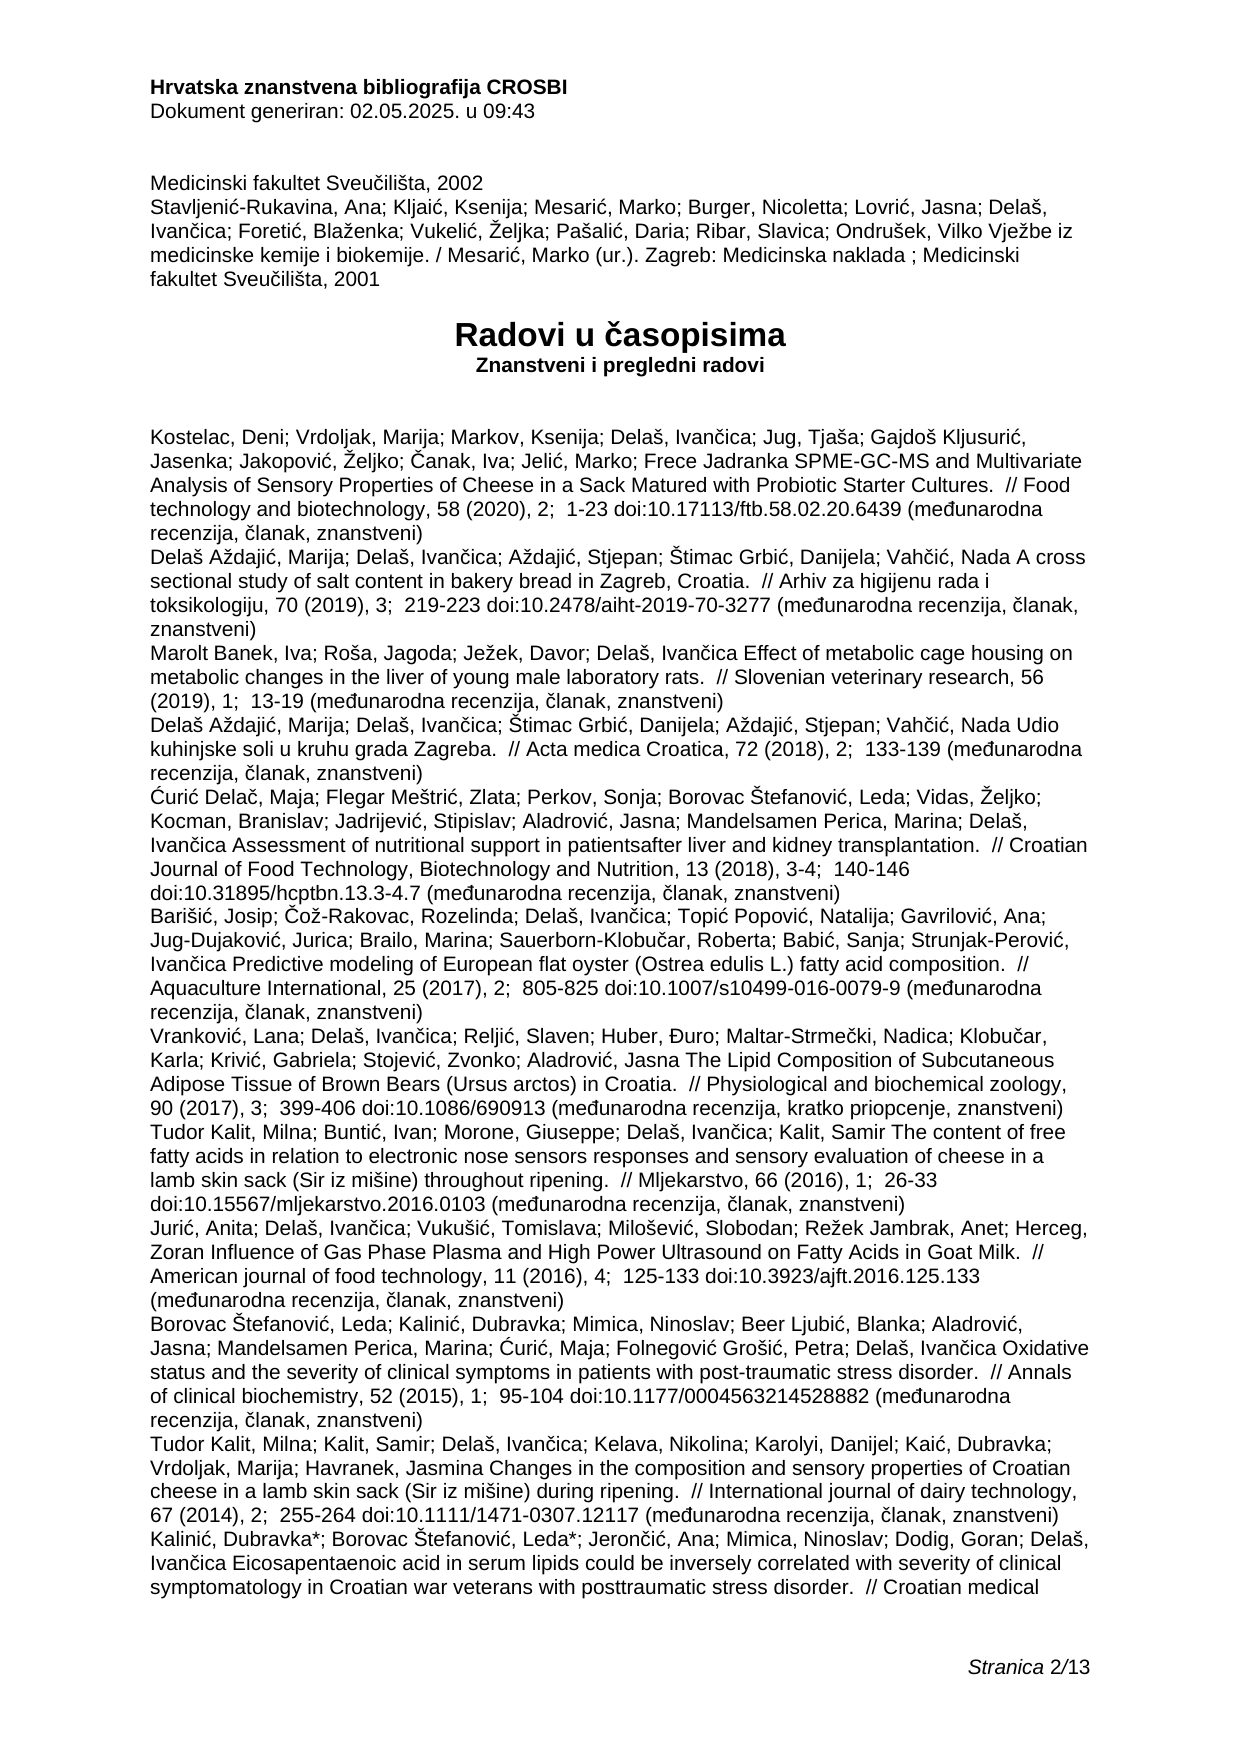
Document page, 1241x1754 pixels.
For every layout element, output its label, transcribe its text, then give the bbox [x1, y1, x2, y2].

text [150, 1527, 1090, 1599]
text Delaš Aždajić, Marija; Delaš, Ivančica; Aždajić, Stjepan; Štimac Grbić, Danijela; Vahčić, Nada [150, 545, 1090, 641]
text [150, 171, 1090, 195]
text Kostelac, Deni; Vrdoljak, Marija; Markov, Ksenija; Delaš, Ivančica; Jug, Tjaša; Gajdoš Kljusurić, Jasenka; Jakopović, Željko; Čanak, Iva; Jelić, Marko; Frece Jadranka [150, 425, 1090, 545]
text Tudor Kalit, Milna; Buntić, Ivan; Morone, Giuseppe; Delaš, Ivančica; Kalit, Samir [150, 1120, 1090, 1216]
text Ćurić Delač, Maja; Flegar Meštrić, Zlata; Perkov, Sonja; Borovac Štefanović, Leda; Vidas, Željko; Kocman, Branislav; Jadrijević, Stipislav; Aladrović, Jasna; Mandelsamen Perica, Marina; Delaš, Ivančica [150, 784, 1090, 904]
subtitle Znanstveni i pregledni radovi [150, 353, 1090, 377]
text Delaš Aždajić, Marija; Delaš, Ivančica; Štimac Grbić, Danijela; Aždajić, Stjepan; Vahčić, Nada [150, 713, 1090, 784]
text Barišić, Josip; Čož-Rakovac, Rozelinda; Delaš, Ivančica; Topić Popović, Natalija; Gavrilović, Ana; Jug-Dujaković, Jurica; Brailo, Marina; Sauerborn-Klobučar, Roberta; Babić, Sanja; Strunjak-Perović, Ivančica [150, 904, 1090, 1024]
text Stavljenić-Rukavina, Ana; Kljaić, Ksenija; Mesarić, Marko; Burger, Nicoletta; Lovrić, Jasna; Delaš, Ivančica; Foretić, Blaženka; Vukelić, Željka; Pašalić, Daria; Ribar, Slavica; Ondrušek, Vilko [150, 195, 1090, 291]
text Jurić, Anita; Delaš, Ivančica; Vukušić, Tomislava; Milošević, Slobodan; Režek Jambrak, Anet; Herceg, Zoran [150, 1216, 1090, 1312]
subtitle Radovi u časopisima [150, 315, 1090, 353]
text Tudor Kalit, Milna; Kalit, Samir; Delaš, Ivančica; Kelava, Nikolina; Karolyi, Danijel; Kaić, Dubravka; Vrdoljak, Marija; Havranek, Jasmina [150, 1431, 1090, 1527]
text Marolt Banek, Iva; Roša, Jagoda; Ježek, Davor; Delaš, Ivančica [150, 641, 1090, 713]
text Borovac Štefanović, Leda; Kalinić, Dubravka; Mimica, Ninoslav; Beer Ljubić, Blanka; Aladrović, Jasna; Mandelsamen Perica, Marina; Ćurić, Maja; Folnegović Grošić, Petra; Delaš, Ivančica [150, 1312, 1090, 1431]
text Vranković, Lana; Delaš, Ivančica; Reljić, Slaven; Huber, Đuro; Maltar-Strmečki, Nadica; Klobučar, Karla; Krivić, Gabriela; Stojević, Zvonko; Aladrović, Jasna [150, 1024, 1090, 1120]
